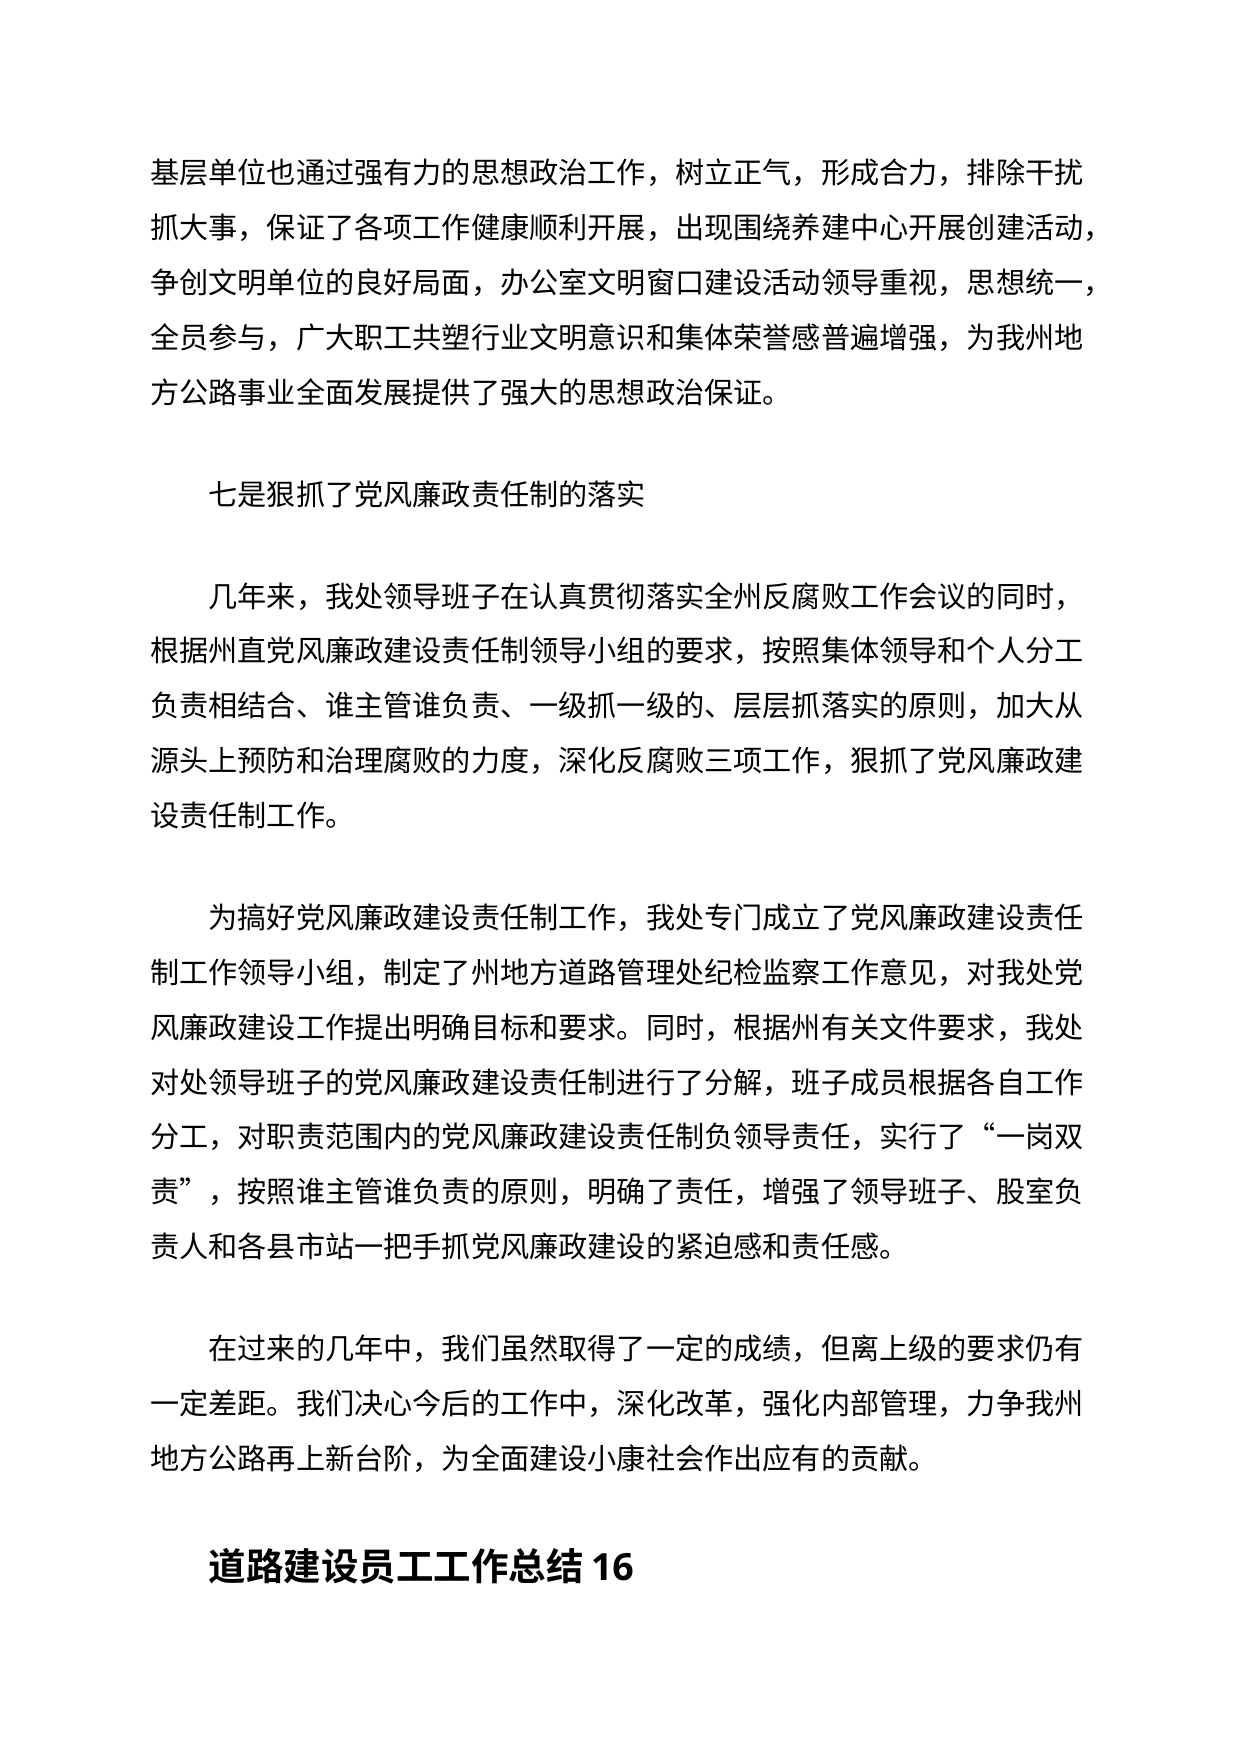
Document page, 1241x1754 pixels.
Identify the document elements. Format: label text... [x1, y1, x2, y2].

text 在过来的几年中，我们虽然取得了一定的成绩，但离上级的要求仍有一定差距。我们决心今后的工作中，深化改革，强化内部管理，力争我州地方公路再上新台阶，为全面建设小康社会作出应有的贡献。 [150, 1326, 1090, 1478]
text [150, 150, 1090, 412]
text 道路建设员工工作总结16 [150, 1537, 1090, 1592]
text 几年来，我处领导班子在认真贯彻落实全州反腐败工作会议的同时，根据州直党风廉政建设责任制领导小组的要求，按照集体领导和个人分工负责相结合、谁主管谁负责、一级抓一级的、层层抓落实的原则，加大从源头上预防和治理腐败的力度，深化反腐败三项工作，狠抓了党风廉政建设责任制工作。 [150, 573, 1090, 835]
text 七是狠抓了党风廉政责任制的落实 [150, 471, 1090, 514]
text 为搞好党风廉政建设责任制工作，我处专门成立了党风廉政建设责任制工作领导小组，制定了州地方道路管理处纪检监察工作意见，对我处党风廉政建设工作提出明确目标和要求。同时，根据州有关文件要求，我处对处领导班子的党风廉政建设责任制进行了分解，班子成员根据各自工作分工，对职责范围内的党风廉政建设责任制负领导责任，实行了“一岗双责”，按照谁主管谁负责的原则，明确了责任，增强了领导班子、股室负责人和各县市站一把手抓党风廉政建设的紧迫感和责任感。 [150, 894, 1090, 1266]
